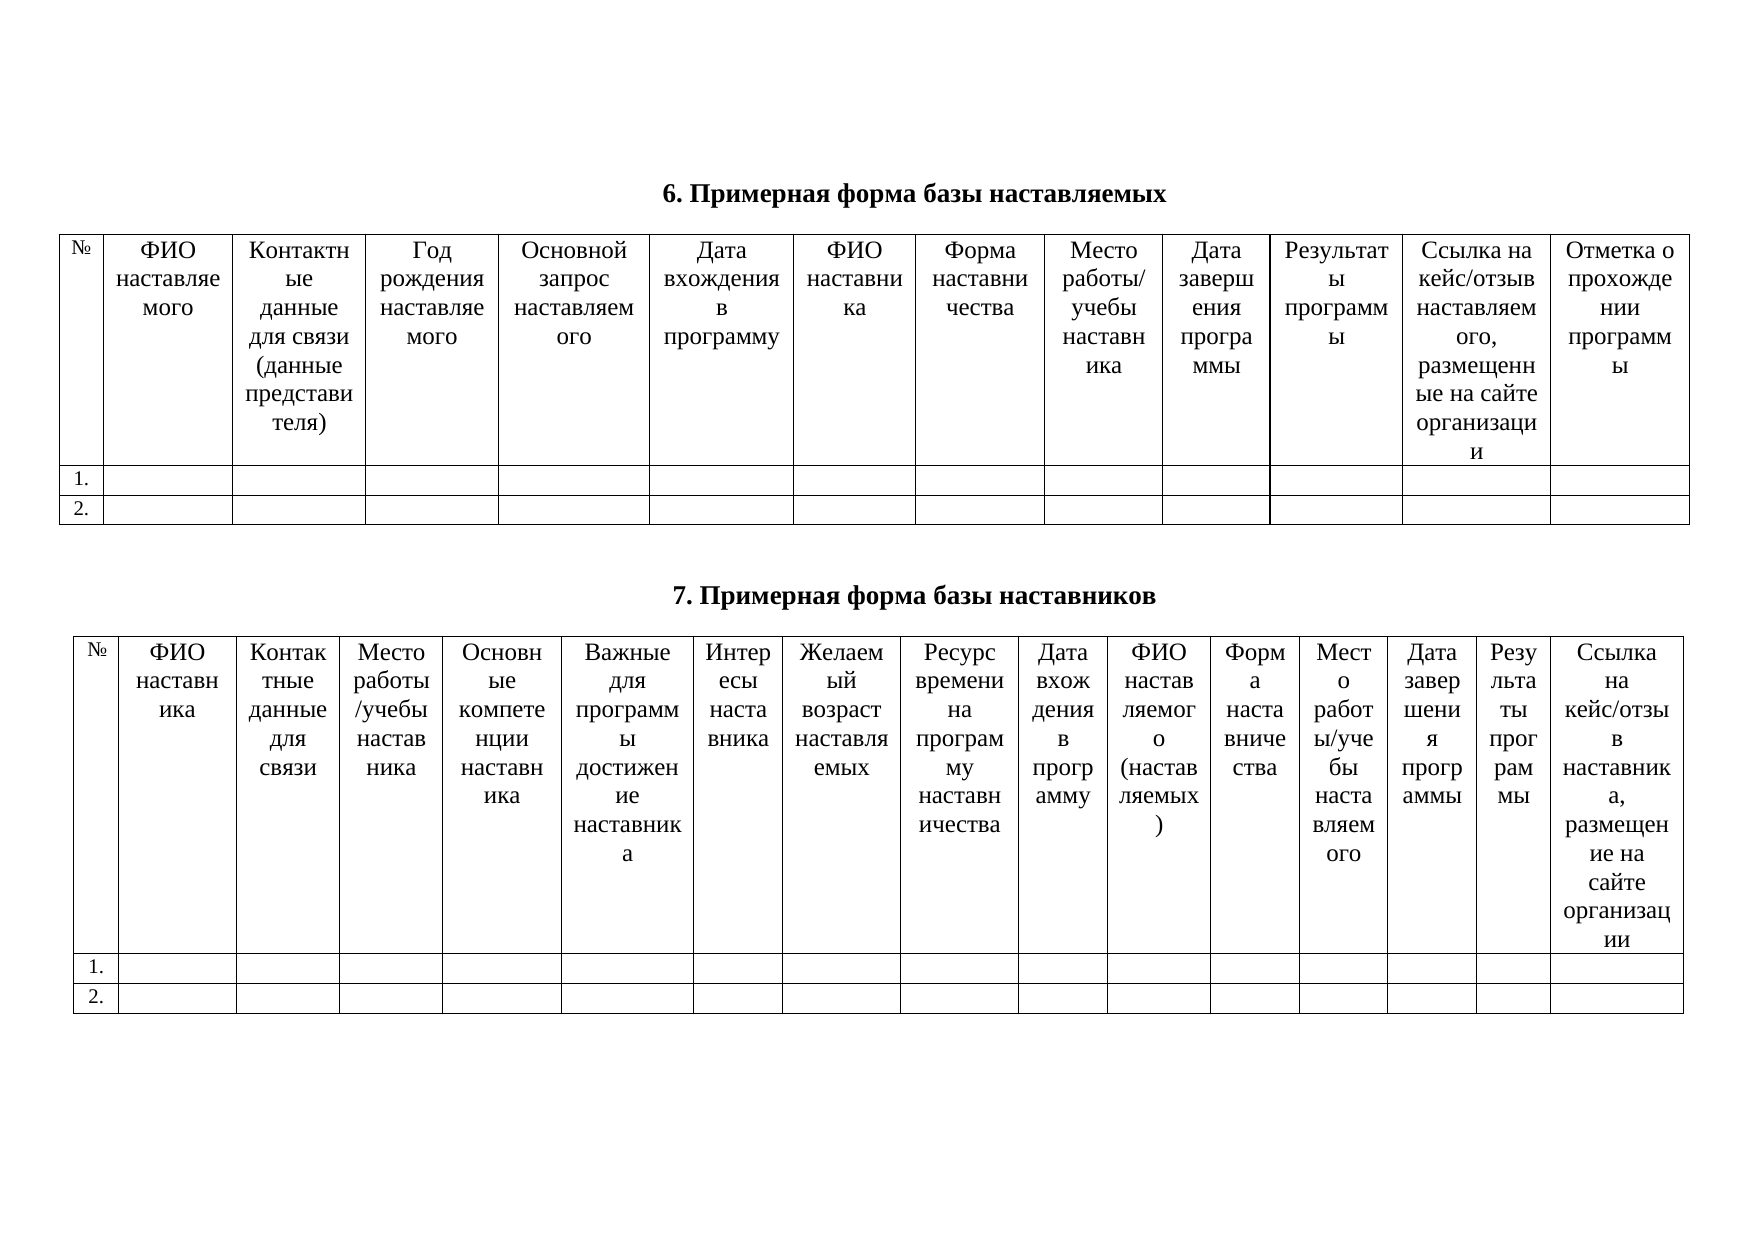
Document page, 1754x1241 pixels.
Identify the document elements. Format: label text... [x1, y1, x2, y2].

table_cell [1300, 984, 1387, 1013]
table_cell [1163, 466, 1269, 494]
table_cell [901, 954, 1018, 983]
table_header Основной запрос наставляемого [499, 235, 649, 465]
table_header Дата вхождения в программу [1019, 637, 1107, 953]
table_cell [119, 954, 236, 983]
table_cell [1108, 954, 1210, 983]
table_cell [366, 466, 498, 494]
table_cell [1211, 984, 1299, 1013]
table_header Ссылка на кейс/отзыв наставляемого, размещенные на сайте организации [1403, 235, 1550, 465]
table_header ФИО наставника [119, 637, 236, 953]
table_cell [1045, 496, 1162, 524]
table_cell [1045, 466, 1162, 494]
table_header № [74, 637, 118, 953]
table_cell [443, 984, 561, 1013]
table_cell [562, 954, 693, 983]
table_header Форма наставничества [916, 235, 1044, 465]
table_cell [1388, 954, 1476, 983]
table_cell [1403, 496, 1550, 524]
table_cell [233, 496, 365, 524]
table_cell [1477, 954, 1550, 983]
table_cell 2. [74, 984, 118, 1013]
table_cell [783, 984, 900, 1013]
table_header Ссылка на кейс/отзыв наставника, размещение на сайте организации [1551, 637, 1683, 953]
table_header Контактные данные для связи (данные представителя) [233, 235, 365, 465]
table_header Желаемый возраст наставляемых [783, 637, 900, 953]
table_header Дата завершения программы [1388, 637, 1476, 953]
table_header Интересы наставника [694, 637, 782, 953]
table_cell [340, 954, 442, 983]
table_cell [1388, 984, 1476, 1013]
table_cell [650, 466, 793, 494]
table_cell [1551, 466, 1689, 494]
table_header Основные компетенции наставника [443, 637, 561, 953]
table_header Год рождения наставляемого [366, 235, 498, 465]
table_cell [794, 496, 915, 524]
table_cell [233, 466, 365, 494]
table_header Дата завершения программы [1163, 235, 1269, 465]
table_header Контактные данные для связи [237, 637, 339, 953]
table_cell [104, 496, 232, 524]
table_header Дата вхождения в программу [650, 235, 793, 465]
list 6. Примерная форма базы наставляемых [193, 177, 1636, 208]
table_cell [1551, 954, 1683, 983]
table_cell [650, 496, 793, 524]
table_cell 1. [74, 954, 118, 983]
table_cell [1477, 984, 1550, 1013]
table_header ФИО наставляемого [104, 235, 232, 465]
table_header ФИО наставника [794, 235, 915, 465]
table_header Место работы/учебы наставника [1045, 235, 1162, 465]
table_cell [783, 954, 900, 983]
table_cell [366, 496, 498, 524]
table_cell [340, 984, 442, 1013]
table_cell [499, 466, 649, 494]
table_cell [1551, 984, 1683, 1013]
table_cell [1019, 984, 1107, 1013]
table_header Отметка о прохождении программы [1551, 235, 1689, 465]
table_cell [1211, 954, 1299, 983]
table_cell [119, 984, 236, 1013]
table_cell [1271, 496, 1402, 524]
table_cell [1551, 496, 1689, 524]
table_cell [794, 466, 915, 494]
table_header Важные для программы достижение наставника [562, 637, 693, 953]
table_cell 2. [60, 496, 103, 524]
table_header Ресурс времени на программу наставничества [901, 637, 1018, 953]
table_header Место работы/учебы наставника [340, 637, 442, 953]
table_header ФИО наставляемого (наставляемых) [1108, 637, 1210, 953]
table_cell [1271, 466, 1402, 494]
table_header Результаты программы [1271, 235, 1402, 465]
table_header № [60, 235, 103, 465]
table_header Результаты программы [1477, 637, 1550, 953]
table_cell [443, 954, 561, 983]
table_cell [694, 954, 782, 983]
table_cell [1300, 954, 1387, 983]
table_cell [1163, 496, 1269, 524]
table_cell 1. [60, 466, 103, 494]
table_cell [1108, 984, 1210, 1013]
table_header Место работы/учебы наставляемого [1300, 637, 1387, 953]
list 7. Примерная форма базы наставников [193, 579, 1636, 610]
table_cell [499, 496, 649, 524]
table_header Форма наставничества [1211, 637, 1299, 953]
table_cell [916, 496, 1044, 524]
table_cell [694, 984, 782, 1013]
table_cell [901, 984, 1018, 1013]
table_cell [1019, 954, 1107, 983]
table_cell [237, 954, 339, 983]
table_cell [562, 984, 693, 1013]
table_cell [237, 984, 339, 1013]
table_cell [1403, 466, 1550, 494]
table_cell [104, 466, 232, 494]
table_cell [916, 466, 1044, 494]
